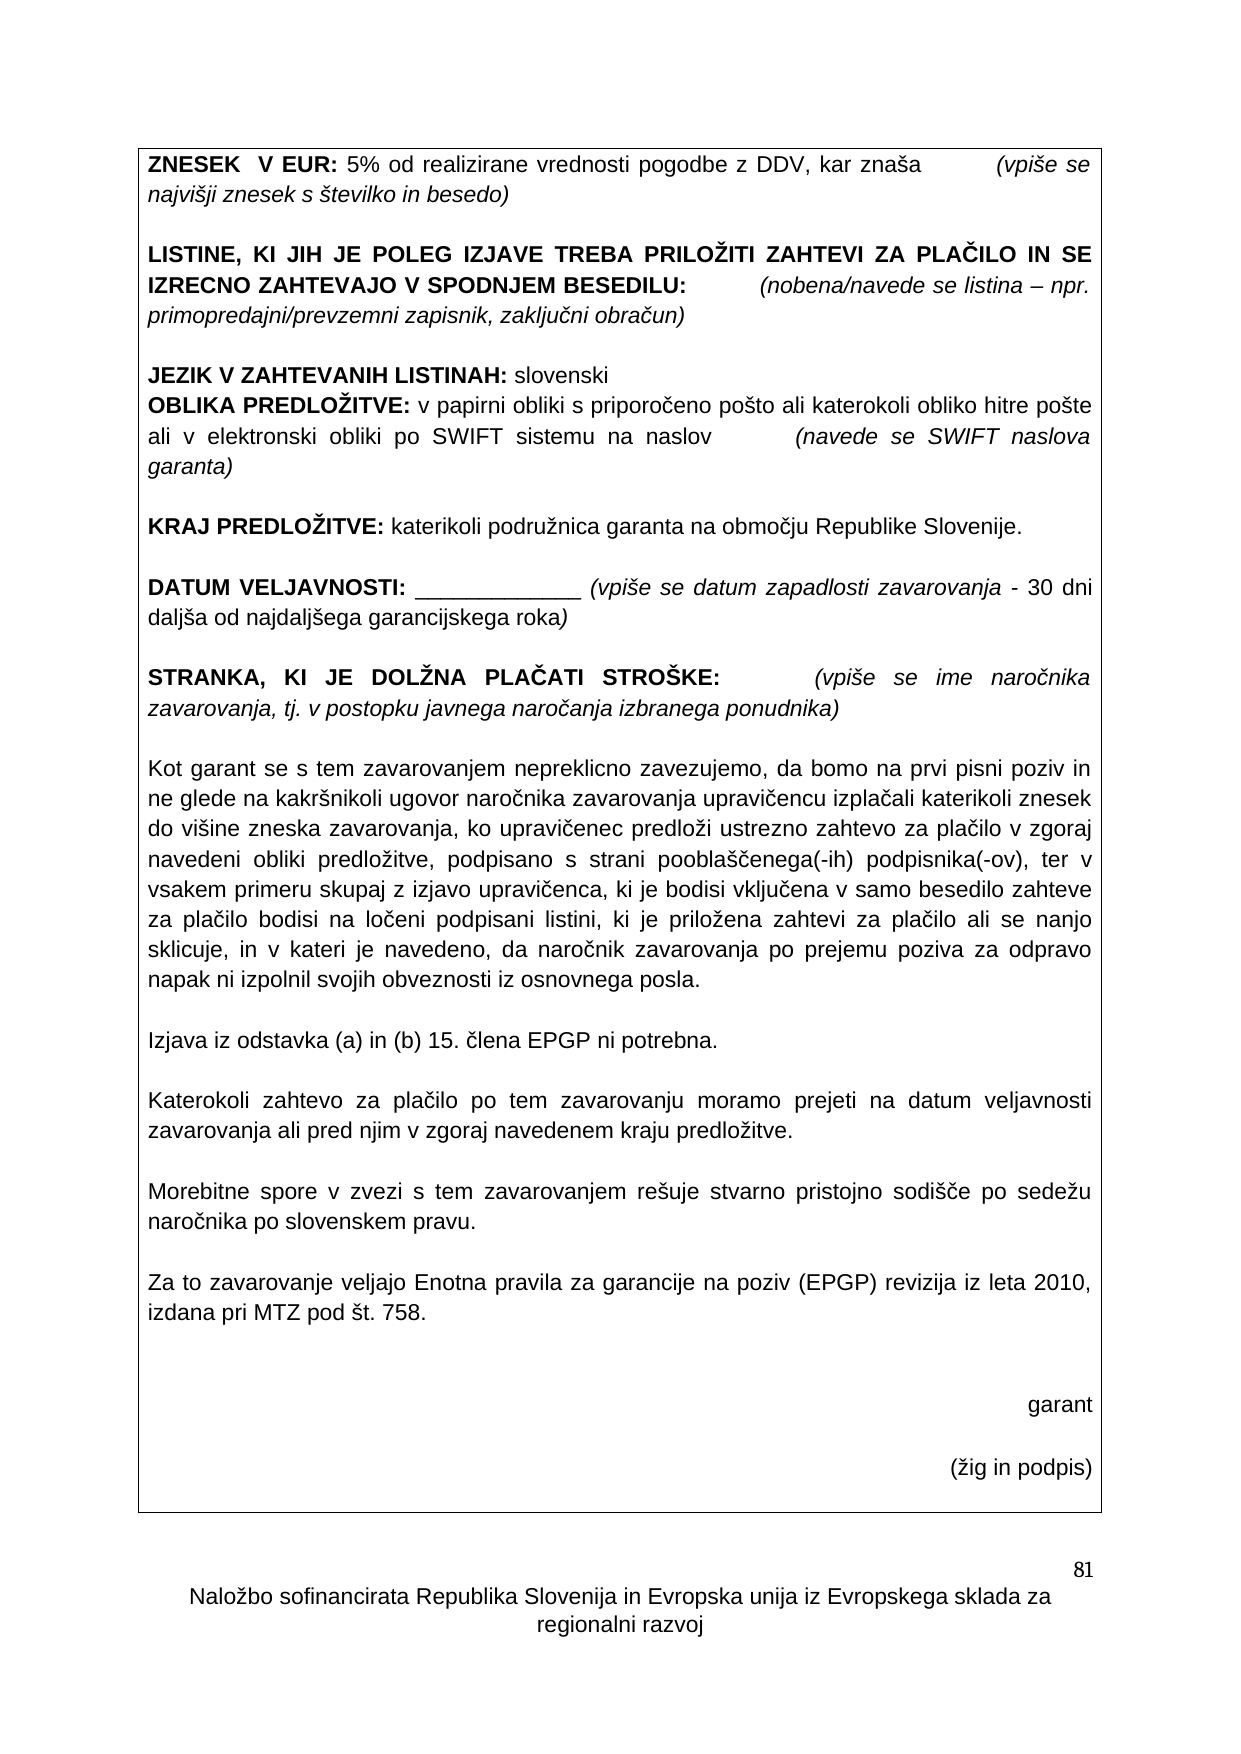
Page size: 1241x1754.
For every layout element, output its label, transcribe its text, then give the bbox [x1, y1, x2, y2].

text LISTINE, KI JIH JE POLEG IZJAVE TREBA PRILOŽITI ZAHTEVI ZA PLAČILO IN SE IZRECNO ZAHTEVAJO V SPODNJEM BESEDILU: (nobena/navede se listina – npr. primopredajni/prevzemni zapisnik, zaključni obračun) [139, 238, 1101, 328]
text Morebitne spore v zvezi s tem zavarovanjem rešuje stvarno pristojno sodišče po sedežu naročnika po slovenskem pravu. [139, 1175, 1101, 1234]
text OBLIKA PREDLOŽITVE: v papirni obliki s priporočeno pošto ali katerokoli obliko hitre pošte ali v elektronski obliki po SWIFT sistemu na naslov (navede se SWIFT naslova garanta) [139, 389, 1101, 479]
text garant [139, 1388, 1101, 1418]
text STRANKA, KI JE DOLŽNA PLAČATI STROŠKE: (vpiše se ime naročnika zavarovanja, tj. v postopku javnega naročanja izbranega ponudnika) [139, 661, 1101, 721]
text Kot garant se s tem zavarovanjem nepreklicno zavezujemo, da bomo na prvi pisni poziv in ne glede na kakršnikoli ugovor naročnika zavarovanja upravičencu izplačali katerikoli znesek do višine zneska zavarovanja, ko upravičenec predloži ustrezno zahtevo za plačilo v zgoraj navedeni obliki predložitve, podpisano s strani pooblaščenega(-ih) podpisnika(-ov), ter v vsakem primeru skupaj z izjavo upravičenca, ki je bodisi vključena v samo besedilo zahteve za plačilo bodisi na ločeni podpisani listini, ki je priložena zahtevi za plačilo ali se nanjo sklicuje, in v kateri je navedeno, da naročnik zavarovanja po prejemu poziva za odpravo napak ni izpolnil svojih obveznosti iz osnovnega posla. [139, 752, 1101, 993]
text JEZIK V ZAHTEVANIH LISTINAH: slovenski [139, 359, 1101, 389]
text Za to zavarovanje veljajo Enotna pravila za garancije na poziv (EPGP) revizija iz leta 2010, izdana pri MTZ pod št. 758. [139, 1265, 1101, 1325]
text (žig in podpis) [139, 1450, 1101, 1480]
text Izjava iz odstavka (a) in (b) 15. člena EPGP ni potrebna. [139, 1024, 1101, 1053]
text DATUM VELJAVNOSTI: _____________ (vpiše se datum zapadlosti zavarovanja - 30 dni daljša od najdaljšega garancijskega roka) [139, 571, 1101, 630]
text Katerokoli zahtevo za plačilo po tem zavarovanju moramo prejeti na datum veljavnosti zavarovanja ali pred njim v zgoraj navedenem kraju predložitve. [139, 1084, 1101, 1144]
text KRAJ PREDLOŽITVE: katerikoli podružnica garanta na območju Republike Slovenije. [139, 510, 1101, 540]
text ZNESEK V EUR: 5% od realizirane vrednosti pogodbe z DDV, kar znaša (vpiše se najvišji znesek s številko in besedo) [139, 149, 1101, 207]
